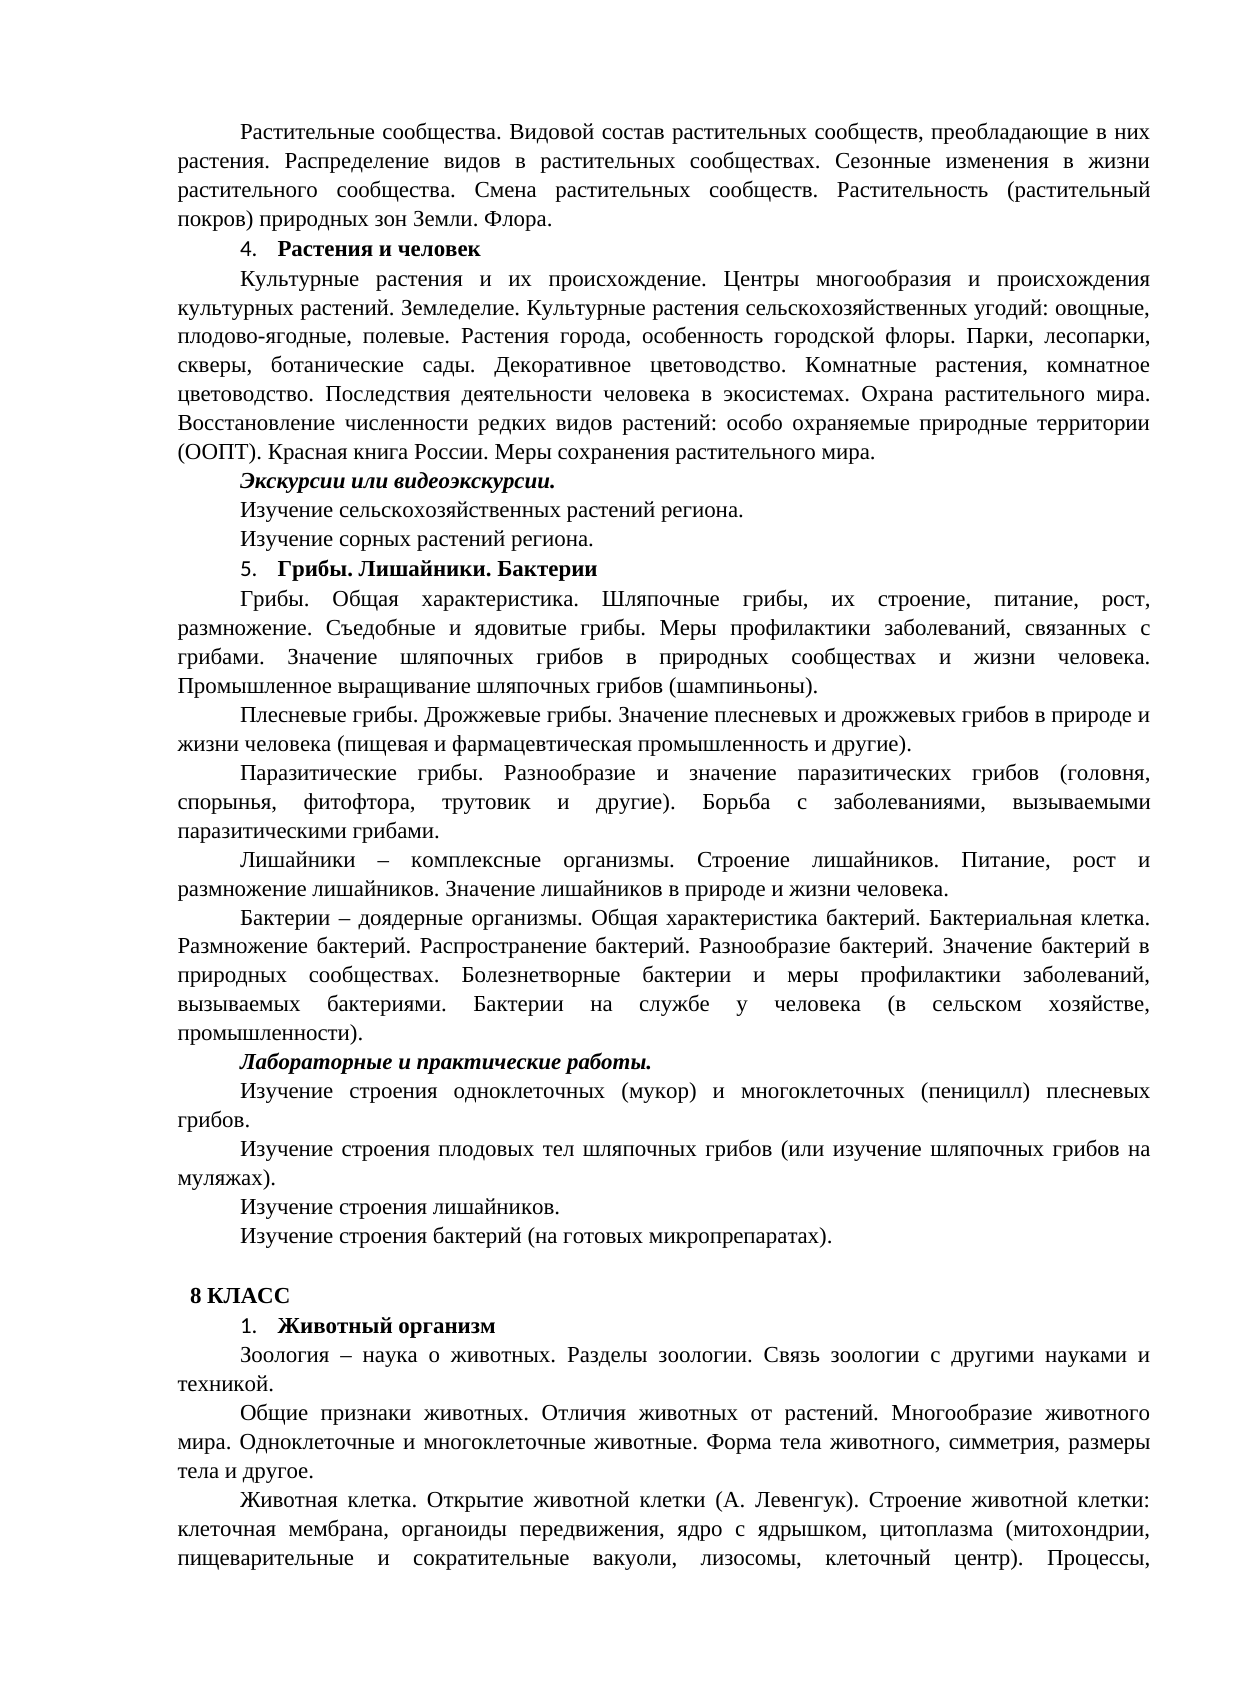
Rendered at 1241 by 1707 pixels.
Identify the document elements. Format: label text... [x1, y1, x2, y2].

text Изучение строения плодовых тел шляпочных грибов (или изучение шляпочных грибов на муляжах). [177, 1135, 1152, 1191]
text Изучение сельскохозяйственных растений региона. [177, 496, 1152, 523]
text Зоология – наука о животных. Разделы зоологии. Связь зоологии с другими науками и техникой. [177, 1341, 1152, 1397]
text Паразитические грибы. Разнообразие и значение паразитических грибов (головня, спорынья, фитофтора, трутовик и другие). Борьба с заболеваниями, вызываемыми паразитическими грибами. [177, 759, 1152, 843]
list Животный организм [240, 1311, 1152, 1339]
text Бактерии – доядерные организмы. Общая характеристика бактерий. Бактериальная клетка. Размножение бактерий. Распространение бактерий. Разнообразие бактерий. Значение бактерий в природных сообществах. Болезнетворные бактерии и меры профилактики заболеваний, вызываемых бактериями. Бактерии на службе у человека (в сельском хозяйстве, промышленности). [177, 903, 1152, 1046]
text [177, 1486, 1152, 1571]
list Грибы. Лишайники. Бактерии [240, 554, 1152, 582]
text Изучение сорных растений региона. [177, 525, 1152, 552]
text Изучение строения бактерий (на готовых микропрепаратах). [177, 1222, 1152, 1248]
list Растения и человек [240, 234, 1152, 262]
text 8 КЛАСС [190, 1282, 1152, 1308]
text Изучение строения лишайников. [177, 1193, 1152, 1219]
text Лабораторные и практические работы. [177, 1048, 1152, 1075]
text Плесневые грибы. Дрожжевые грибы. Значение плесневых и дрожжевых грибов в природе и жизни человека (пищевая и фармацевтическая промышленность и другие). [177, 701, 1152, 756]
text Экскурсии или видеоэкскурсии. [177, 467, 1152, 494]
text Растительные сообщества. Видовой состав растительных сообществ, преобладающие в них растения. Распределение видов в растительных сообществах. Сезонные изменения в жизни растительного сообщества. Смена растительных сообществ. Растительность (растительный покров) природных зон Земли. Флора. [177, 118, 1152, 231]
text Изучение строения одноклеточных (мукор) и многоклеточных (пеницилл) плесневых грибов. [177, 1077, 1152, 1133]
text Общие признаки животных. Отличия животных от растений. Многообразие животного мира. Одноклеточные и многоклеточные животные. Форма тела животного, симметрия, размеры тела и другое. [177, 1399, 1152, 1484]
text Грибы. Общая характеристика. Шляпочные грибы, их строение, питание, рост, размножение. Съедобные и ядовитые грибы. Меры профилактики заболеваний, связанных с грибами. Значение шляпочных грибов в природных сообществах и жизни человека. Промышленное выращивание шляпочных грибов (шампиньоны). [177, 585, 1152, 698]
text Лишайники – комплексные организмы. Строение лишайников. Питание, рост и размножение лишайников. Значение лишайников в природе и жизни человека. [177, 846, 1152, 901]
text Культурные растения и их происхождение. Центры многообразия и происхождения культурных растений. Земледелие. Культурные растения сельскохозяйственных угодий: овощные, плодово-ягодные, полевые. Растения города, особенность городской флоры. Парки, лесопарки, скверы, ботанические сады. Декоративное цветоводство. Комнатные растения, комнатное цветоводство. Последствия деятельности человека в экосистемах. Охрана растительного мира. Восстановление численности редких видов растений: особо охраняемые природные территории (ООПТ). Красная книга России. Меры сохранения растительного мира. [177, 265, 1152, 465]
